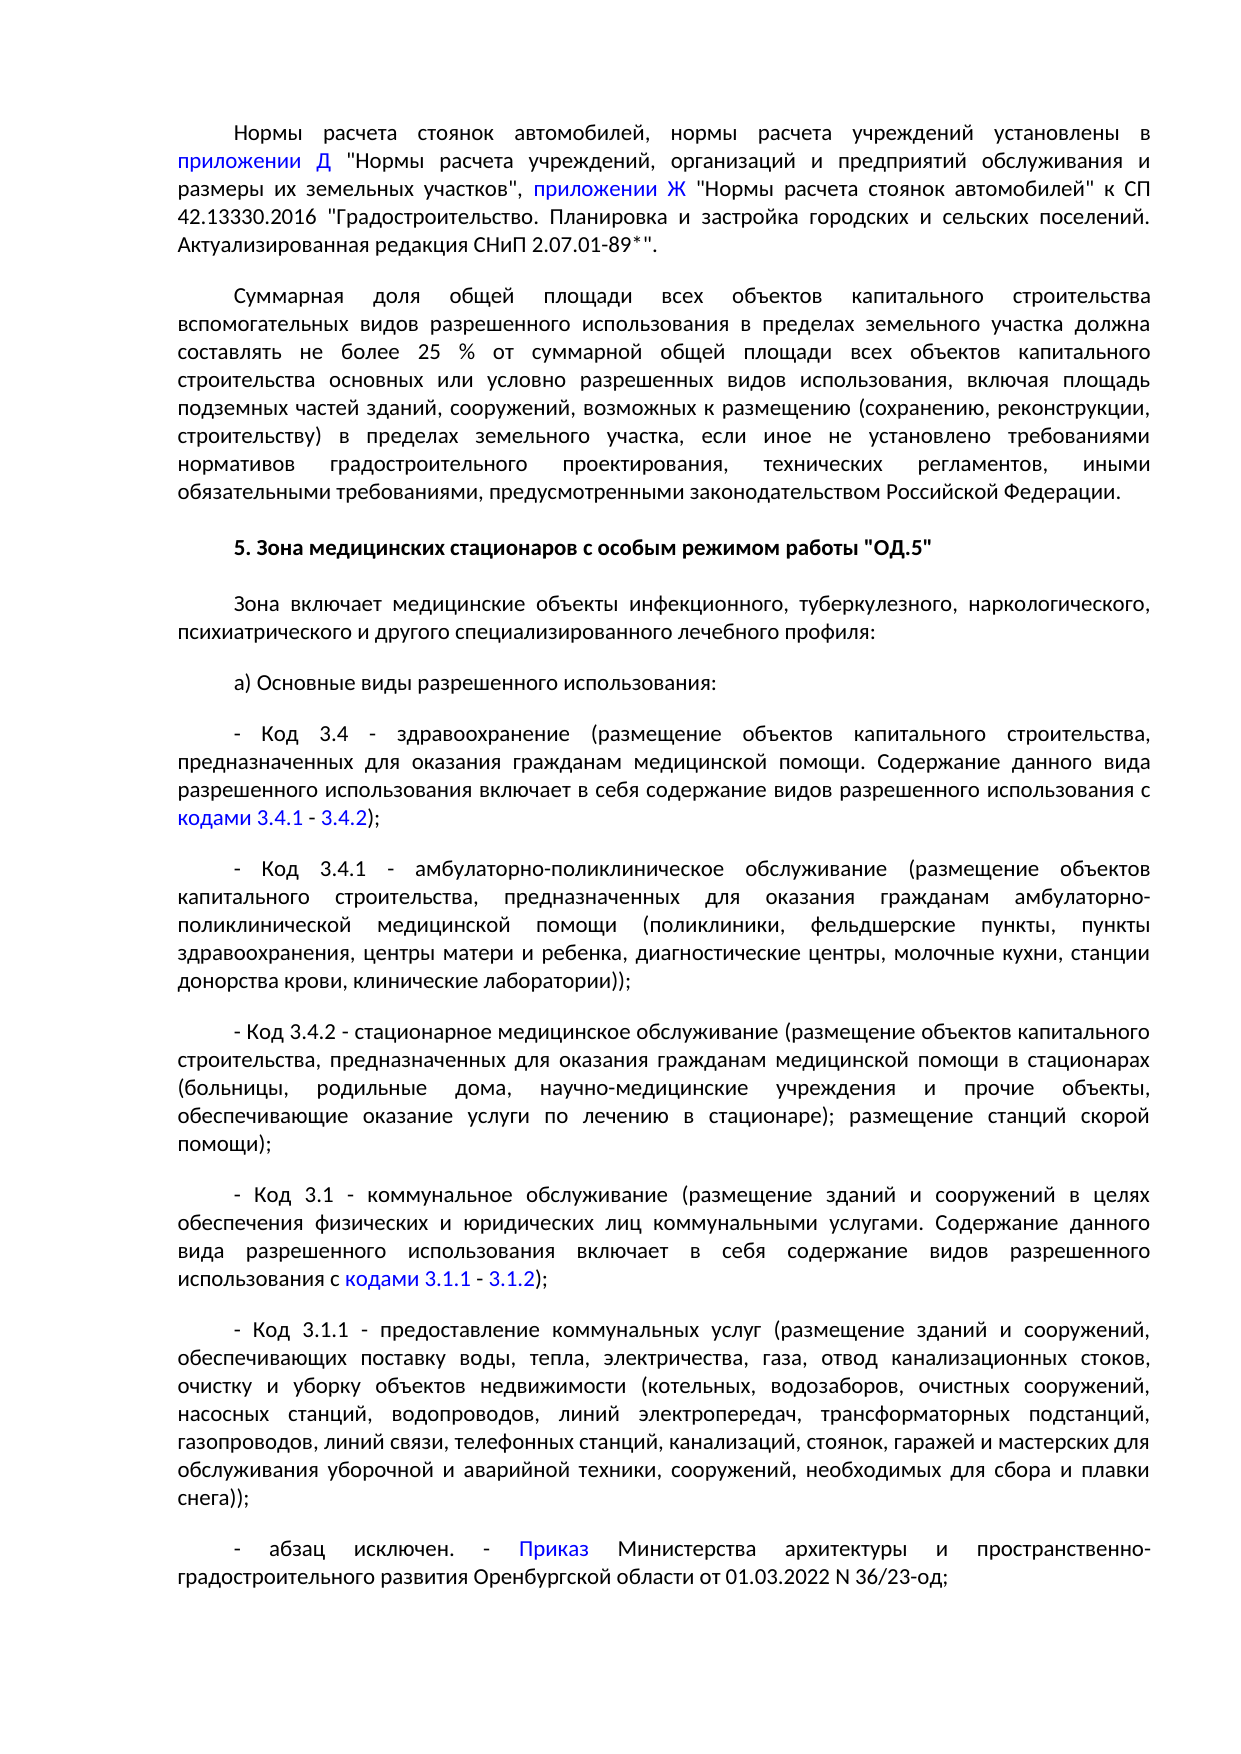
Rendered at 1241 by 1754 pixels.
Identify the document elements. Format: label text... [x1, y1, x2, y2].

text - Код 3.4.2 - стационарное медицинское обслуживание (размещение объектов капитального строительства, предназначенных для оказания гражданам медицинской помощи в стационарах (больницы, родильные дома, научно-медицинские учреждения и прочие объекты, обеспечивающие оказание услуги по лечению в стационаре); размещение станций скорой помощи); [177, 1017, 1152, 1157]
text - Код 3.4.1 - амбулаторно-поликлиническое обслуживание (размещение объектов капитального строительства, предназначенных для оказания гражданам амбулаторно-поликлинической медицинской помощи (поликлиники, фельдшерские пункты, пункты здравоохранения, центры матери и ребенка, диагностические центры, молочные кухни, станции донорства крови, клинические лаборатории)); [177, 854, 1152, 994]
text Нормы расчета стоянок автомобилей, нормы расчета учреждений установлены в приложении Д "Нормы расчета учреждений, организаций и предприятий обслуживания и размеры их земельных участков", приложении Ж "Нормы расчета стоянок автомобилей" к СП 42.13330.2016 "Градостроительство. Планировка и застройка городских и сельских поселений. Актуализированная редакция СНиП 2.07.01-89*". [177, 118, 1152, 258]
title 5. Зона медицинских стационаров с особым режимом работы "ОД.5" [177, 533, 1152, 561]
text - абзац исключен. - Приказ Министерства архитектуры и пространственно-градостроительного развития Оренбургской области от 01.03.2022 N 36/23-од; [177, 1534, 1152, 1590]
text - Код 3.4 - здравоохранение (размещение объектов капитального строительства, предназначенных для оказания гражданам медицинской помощи. Содержание данного вида разрешенного использования включает в себя содержание видов разрешенного использования с кодами 3.4.1 - 3.4.2); [177, 719, 1152, 831]
text Зона включает медицинские объекты инфекционного, туберкулезного, наркологического, психиатрического и другого специализированного лечебного профиля: [177, 589, 1152, 645]
text а) Основные виды разрешенного использования: [177, 668, 1152, 696]
text Суммарная доля общей площади всех объектов капитального строительства вспомогательных видов разрешенного использования в пределах земельного участка должна составлять не более 25 % от суммарной общей площади всех объектов капитального строительства основных или условно разрешенных видов использования, включая площадь подземных частей зданий, сооружений, возможных к размещению (сохранению, реконструкции, строительству) в пределах земельного участка, если иное не установлено требованиями нормативов градостроительного проектирования, технических регламентов, иными обязательными требованиями, предусмотренными законодательством Российской Федерации. [177, 281, 1152, 505]
text - Код 3.1.1 - предоставление коммунальных услуг (размещение зданий и сооружений, обеспечивающих поставку воды, тепла, электричества, газа, отвод канализационных стоков, очистку и уборку объектов недвижимости (котельных, водозаборов, очистных сооружений, насосных станций, водопроводов, линий электропередач, трансформаторных подстанций, газопроводов, линий связи, телефонных станций, канализаций, стоянок, гаражей и мастерских для обслуживания уборочной и аварийной техники, сооружений, необходимых для сбора и плавки снега)); [177, 1315, 1152, 1511]
text - Код 3.1 - коммунальное обслуживание (размещение зданий и сооружений в целях обеспечения физических и юридических лиц коммунальными услугами. Содержание данного вида разрешенного использования включает в себя содержание видов разрешенного использования с кодами 3.1.1 - 3.1.2); [177, 1180, 1152, 1292]
